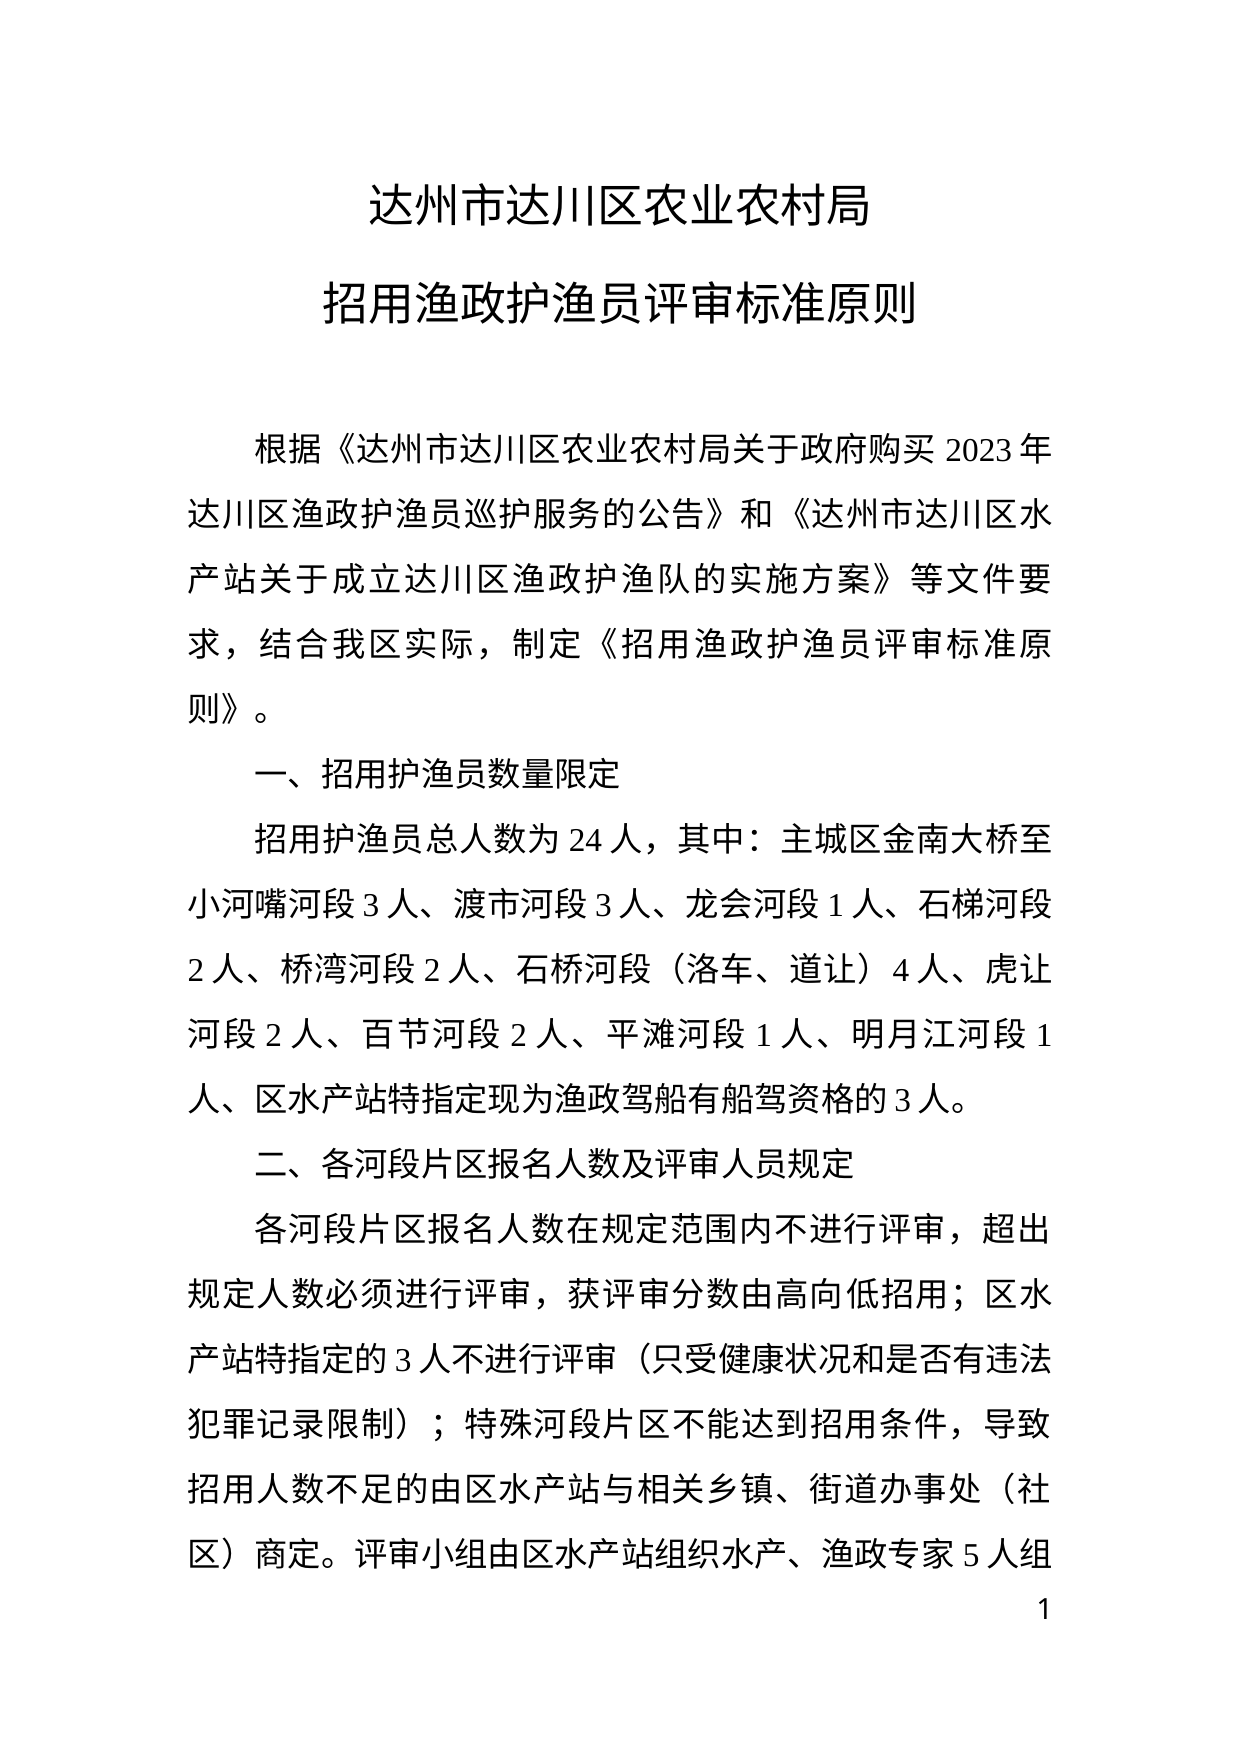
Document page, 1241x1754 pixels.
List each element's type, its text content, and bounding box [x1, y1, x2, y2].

text 达州市达川区农业农村局 [187, 154, 1053, 251]
text 招用渔政护渔员评审标准原则 [187, 251, 1053, 349]
text 二、各河段片区报名人数及评审人员规定 [187, 1129, 1053, 1194]
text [187, 1194, 1053, 1584]
text 招用护渔员总人数为24人，其中：主城区金南大桥至小河嘴河段3人、渡市河段3人、龙会河段1人、石梯河段2人、桥湾河段2人、石桥河段（洛车、道让）4人、虎让河段2人、百节河段2人、平滩河段1人、明月江河段1人、区水产站特指定现为渔政驾船有船驾资格的3人。 [187, 804, 1053, 1129]
text 一、招用护渔员数量限定 [187, 739, 1053, 804]
text 根据《达州市达川区农业农村局关于政府购买2023年达川区渔政护渔员巡护服务的公告》和《达州市达川区水产站关于成立达川区渔政护渔队的实施方案》等文件要求，结合我区实际，制定《招用渔政护渔员评审标准原则》。 [187, 414, 1053, 739]
